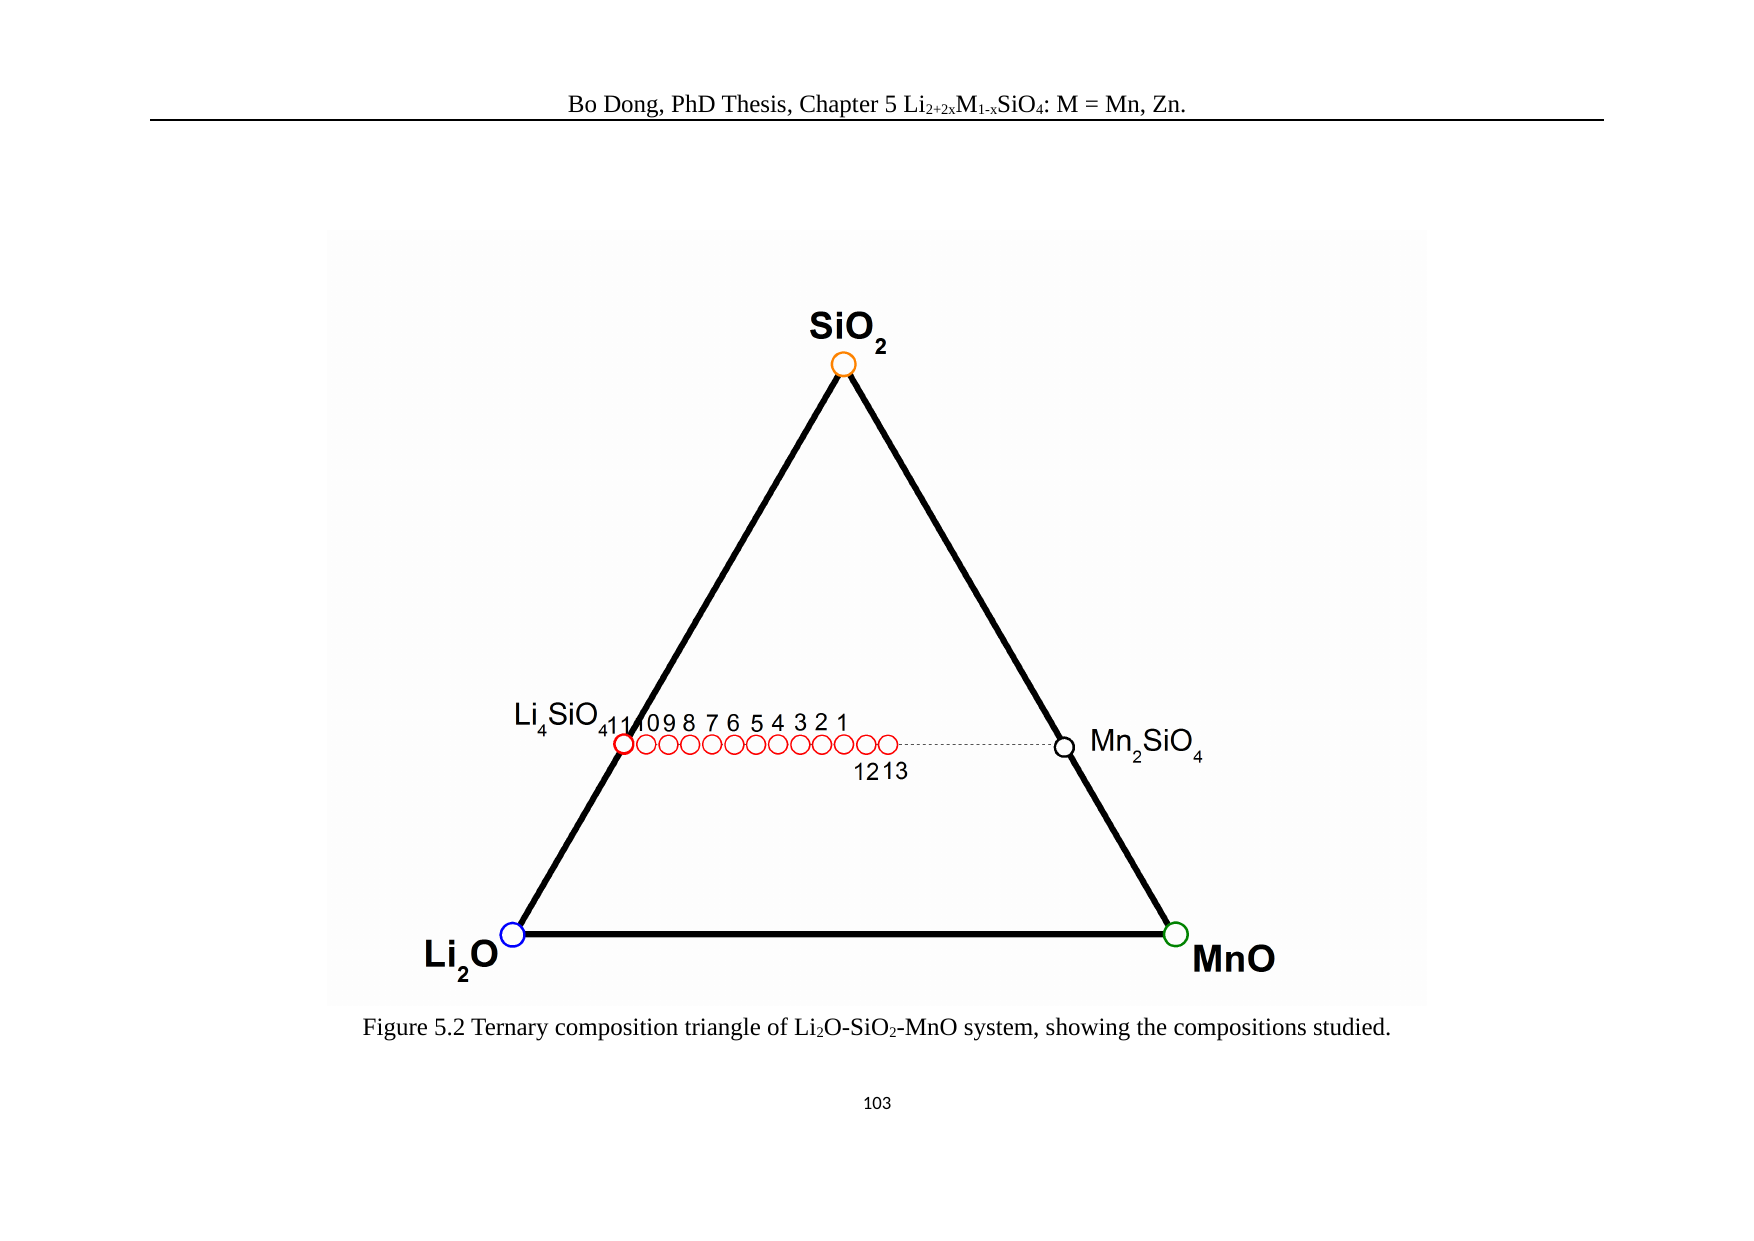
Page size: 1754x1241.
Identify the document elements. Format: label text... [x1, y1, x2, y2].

text Figure 5.2 Ternary composition triangle of Li2O-SiO2-MnO system, showing the compositions studied. [150, 1010, 1604, 1043]
picture [327, 230, 1427, 1006]
